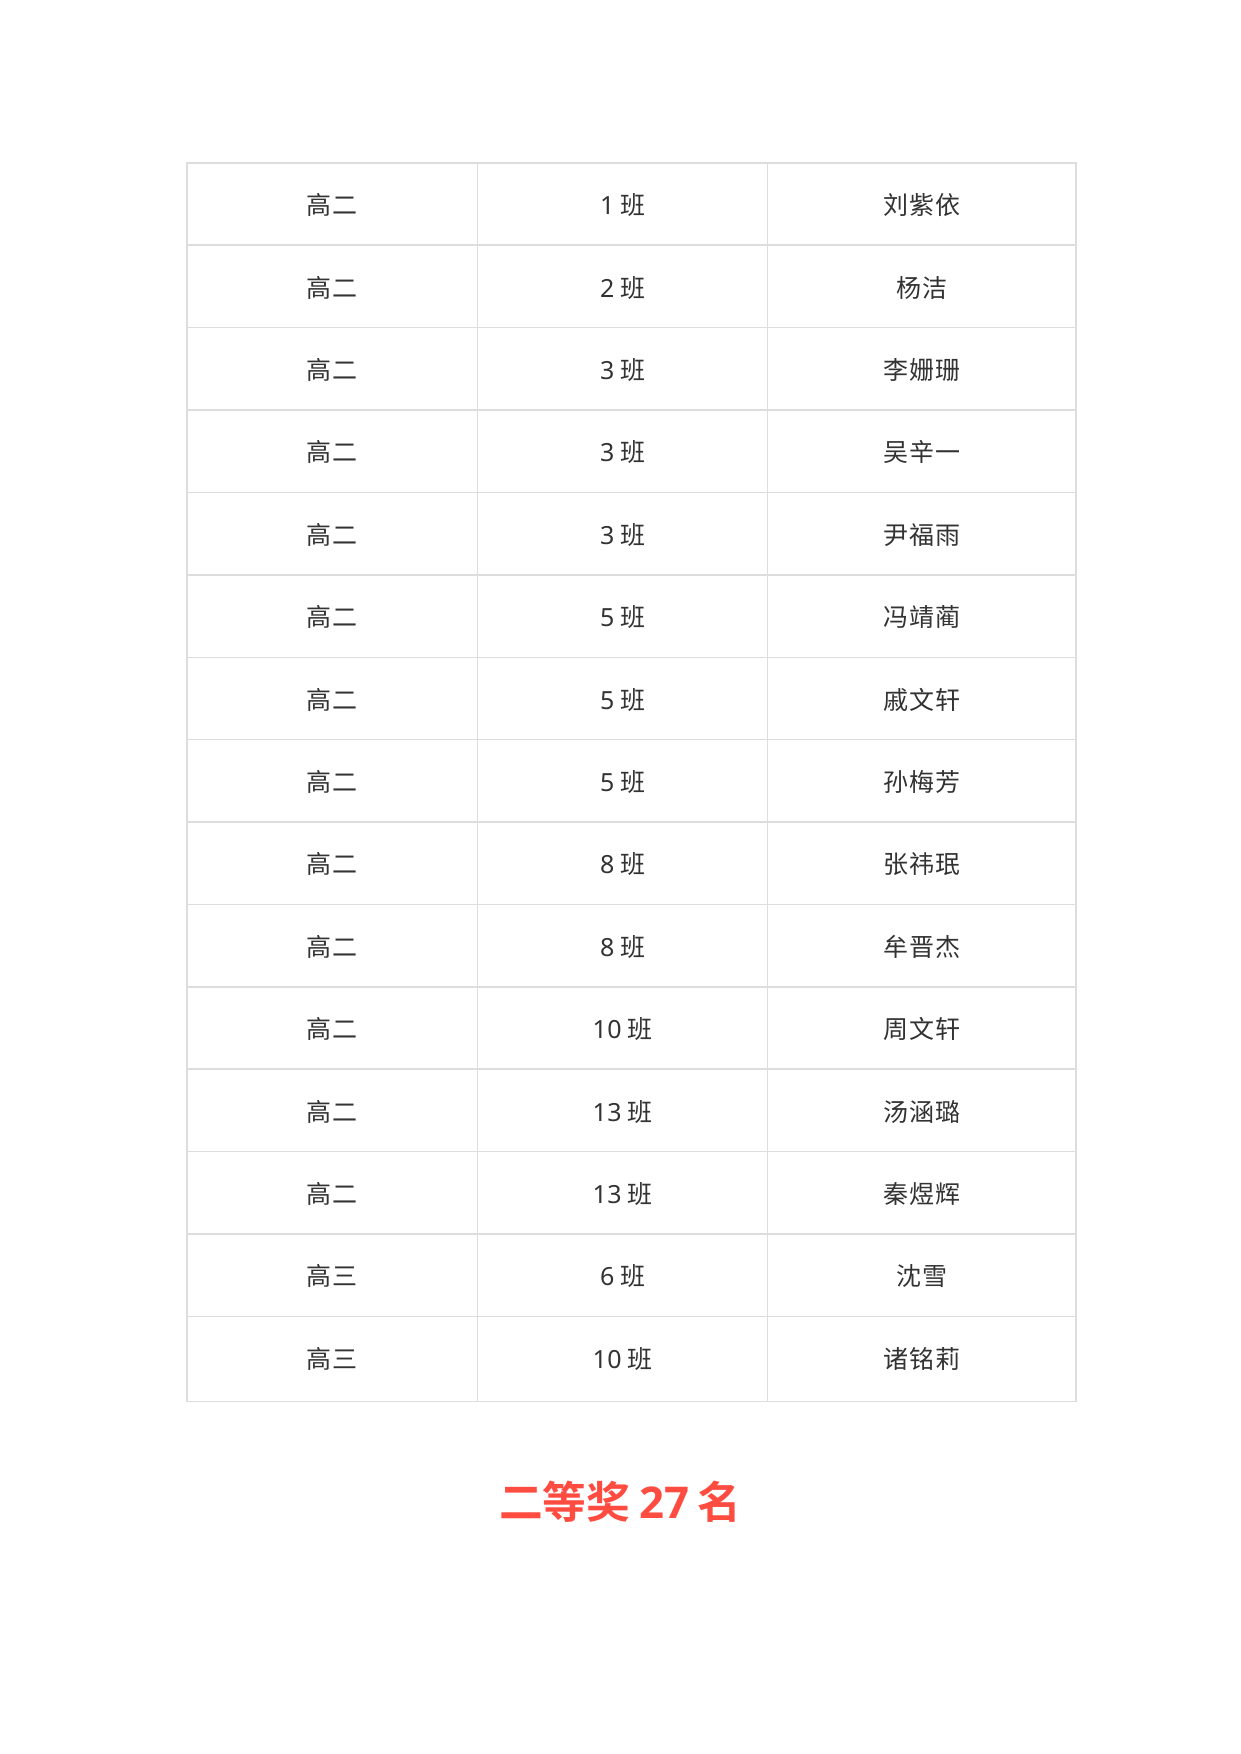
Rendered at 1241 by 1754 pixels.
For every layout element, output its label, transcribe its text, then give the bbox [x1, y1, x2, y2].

table_cell 秦煜辉 [768, 1152, 1075, 1233]
table_cell 5班 [478, 576, 767, 656]
table_cell 尹福雨 [768, 493, 1075, 574]
table_cell 沈雪 [768, 1235, 1075, 1316]
table_cell 5班 [478, 740, 767, 821]
table_cell 高二 [188, 1070, 477, 1151]
table_cell 高二 [188, 246, 477, 327]
table_cell 高二 [188, 328, 477, 409]
table_cell 戚文轩 [768, 658, 1075, 739]
table_cell 2班 [478, 246, 767, 327]
table_cell 诸铭莉 [768, 1317, 1075, 1401]
table_cell 5班 [478, 658, 767, 739]
table_cell 高二 [188, 493, 477, 574]
table_cell 杨洁 [768, 246, 1075, 327]
table_cell 8班 [478, 905, 767, 986]
table_cell 10班 [478, 1317, 767, 1401]
table_cell 高二 [188, 905, 477, 986]
table_cell 高三 [188, 1235, 477, 1316]
table_cell 高二 [188, 411, 477, 492]
table_cell 高二 [188, 740, 477, 821]
table_cell 13班 [478, 1152, 767, 1233]
table_cell 张祎珉 [768, 823, 1075, 903]
table_cell 高二 [188, 823, 477, 903]
table_cell 吴辛一 [768, 411, 1075, 492]
table_cell 李姗珊 [768, 328, 1075, 409]
table_cell 3班 [478, 328, 767, 409]
table_cell 汤涵璐 [768, 1070, 1075, 1151]
table_cell 10班 [478, 988, 767, 1068]
table_cell 周文轩 [768, 988, 1075, 1068]
table_cell 冯靖蔺 [768, 576, 1075, 656]
table_cell 高二 [188, 988, 477, 1068]
text 二等奖27名 [187, 1467, 1053, 1532]
table_cell 高二 [188, 576, 477, 656]
table_cell 8班 [478, 823, 767, 903]
table_cell 3班 [478, 411, 767, 492]
table_cell 牟晋杰 [768, 905, 1075, 986]
table_cell 孙梅芳 [768, 740, 1075, 821]
table_cell 3班 [478, 493, 767, 574]
table_cell 高二 [188, 658, 477, 739]
table_cell 13班 [478, 1070, 767, 1151]
table_cell 1班 [478, 164, 767, 244]
table_cell 6班 [478, 1235, 767, 1316]
table_cell 刘紫依 [768, 164, 1075, 244]
table_cell 高三 [188, 1317, 477, 1401]
table_cell 高二 [188, 1152, 477, 1233]
table_cell 高二 [188, 164, 477, 244]
